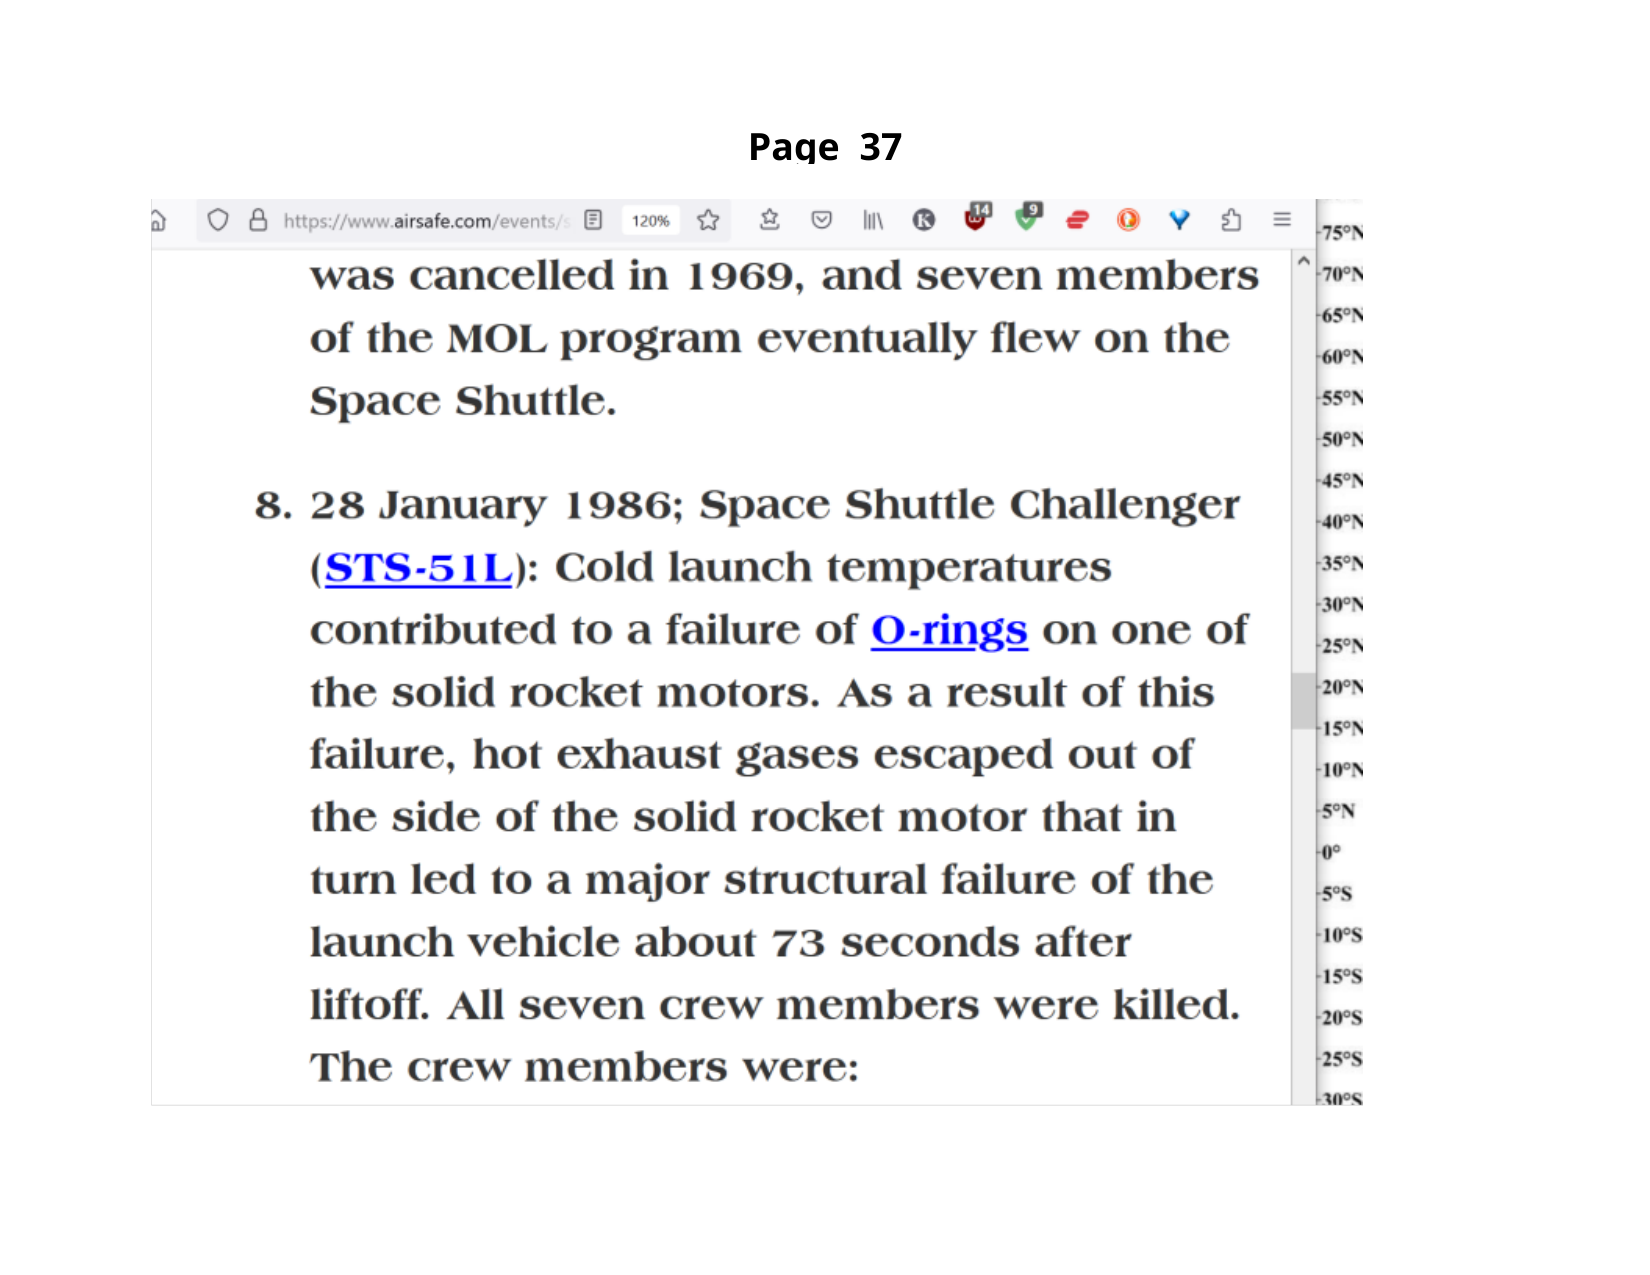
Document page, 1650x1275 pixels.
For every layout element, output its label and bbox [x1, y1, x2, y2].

picture [150, 199, 1363, 1107]
